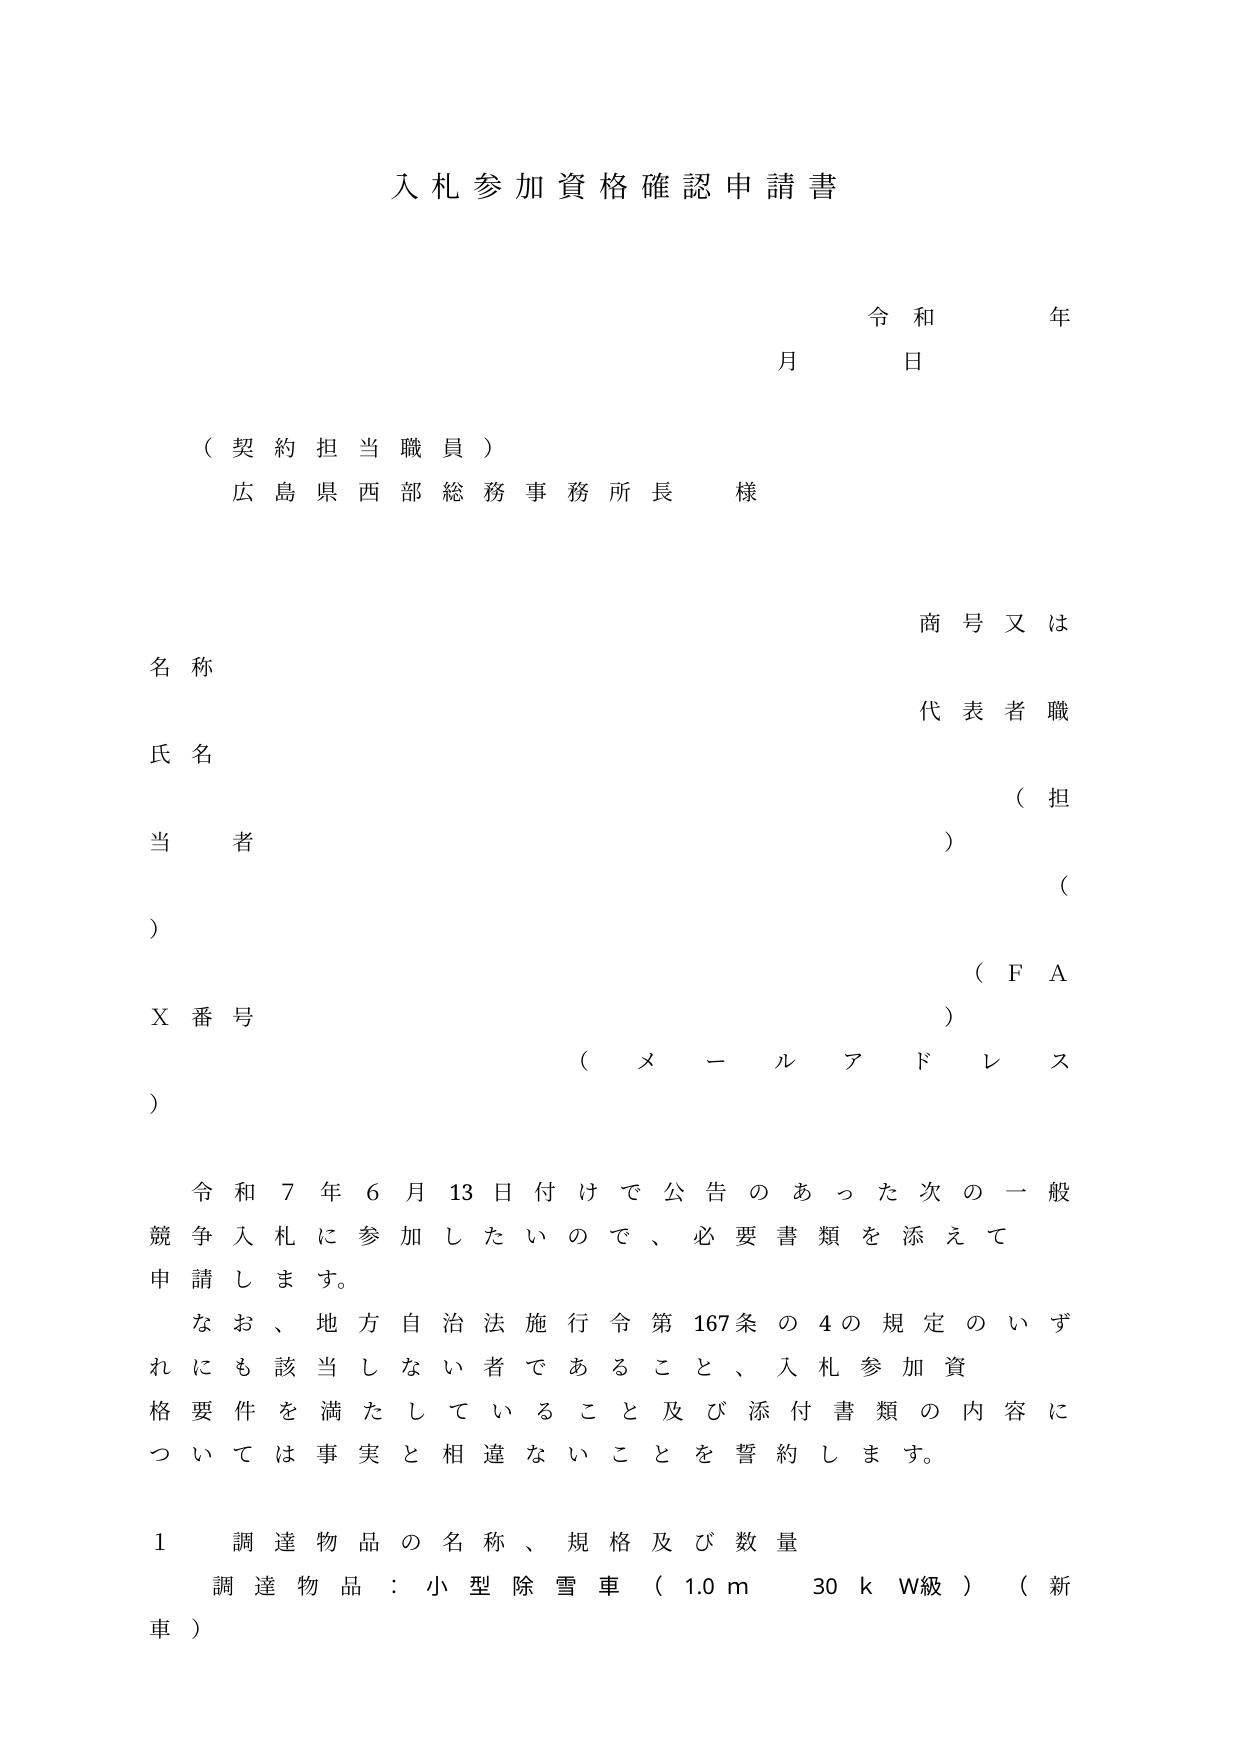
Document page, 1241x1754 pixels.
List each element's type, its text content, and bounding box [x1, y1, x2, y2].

text （担 当 者 ） [149, 775, 1091, 863]
text １ 調達物品の名称、規格及び数量 [149, 1519, 1091, 1563]
text 広島県西部総務事務所長 様 [149, 469, 1091, 513]
text 調達物品：小型除雪車（1.0ｍ 30ｋW級）（新車） [149, 1563, 1091, 1650]
text （ＦＡＸ番号 ） [149, 950, 1091, 1038]
text （契約担当職員） [149, 425, 1091, 469]
text 代表者職氏名 [149, 688, 1091, 775]
text （メールアドレス ） [149, 1038, 1091, 1125]
text 令和７年６月13日付けで公告のあった次の一般競争入札に参加したいので、必要書類を添えて [149, 1169, 1091, 1256]
text （ ） [149, 863, 1091, 950]
text なお、地方自治法施行令第167条の4の規定のいずれにも該当しない者であること、入札参加資 [149, 1300, 1091, 1388]
text 令和 年 月 日 [769, 294, 1091, 381]
text 申請します。 [149, 1256, 1091, 1300]
text 格要件を満たしていること及び添付書類の内容については事実と相違ないことを誓約します。 [149, 1388, 1091, 1475]
text 商号又は名称 [149, 600, 1091, 688]
text 入札参加資格確認申請書 [149, 163, 1091, 206]
